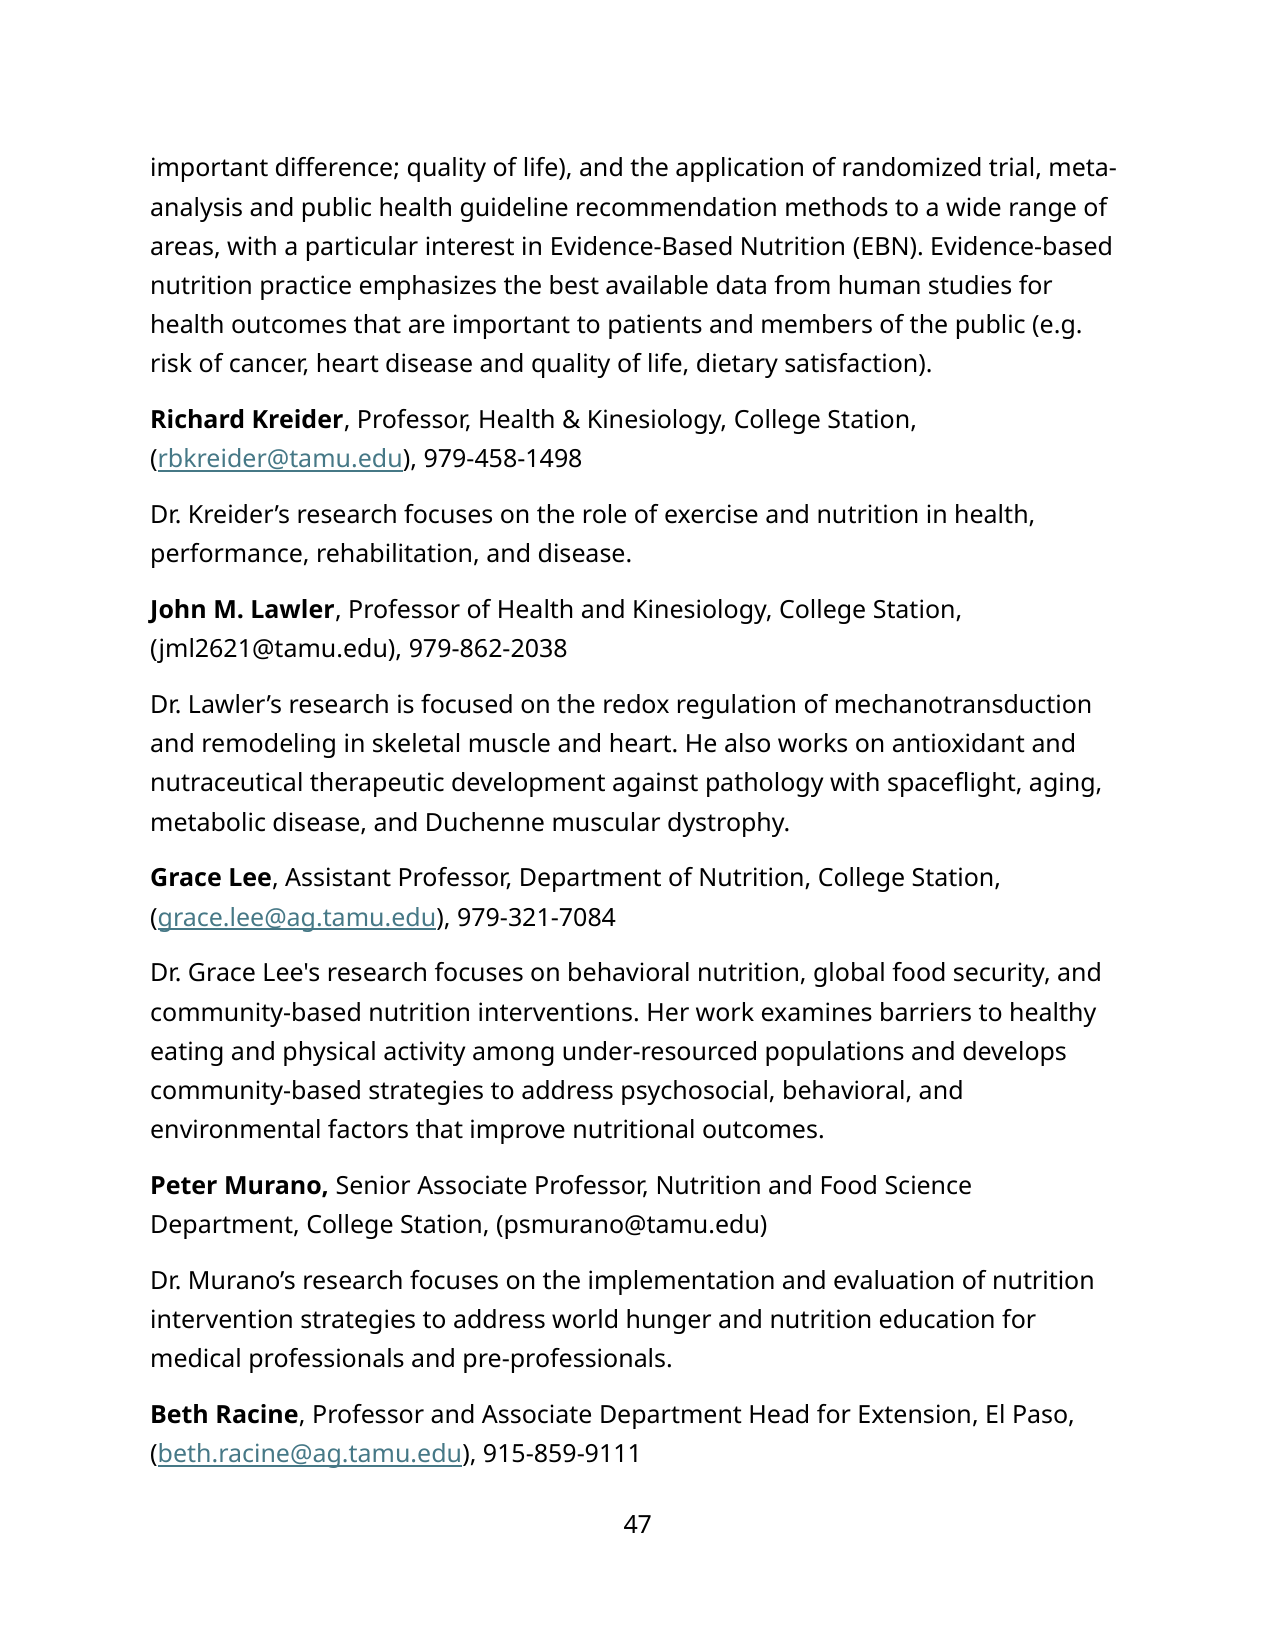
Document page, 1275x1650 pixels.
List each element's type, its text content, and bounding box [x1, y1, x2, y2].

text Dr. Murano’s research focuses on the implementation and evaluation of nutrition intervention strategies to address world hunger and nutrition education for medical professionals and pre-professionals. [150, 1262, 1125, 1375]
text Dr. Kreider’s research focuses on the role of exercise and nutrition in health, performance, rehabilitation, and disease. [150, 497, 1125, 570]
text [150, 150, 1125, 380]
text Beth Racine, Professor and Associate Department Head for Extension, El Paso, (beth.racine@ag.tamu.edu), 915-859-9111 [150, 1397, 1125, 1470]
text Grace Lee, Assistant Professor, Department of Nutrition, College Station, (grace.lee@ag.tamu.edu), 979-321-7084 [150, 860, 1125, 933]
text Richard Kreider, Professor, Health & Kinesiology, College Station, (rbkreider@tamu.edu), 979-458-1498 [150, 402, 1125, 475]
text John M. Lawler, Professor of Health and Kinesiology, College Station, (jml2621@tamu.edu), 979-862-2038 [150, 592, 1125, 665]
text Dr. Grace Lee's research focuses on behavioral nutrition, global food security, and community-based nutrition interventions. Her work examines barriers to healthy eating and physical activity among under-resourced populations and develops community-based strategies to address psychosocial, behavioral, and environmental factors that improve nutritional outcomes. [150, 955, 1125, 1146]
text Peter Murano, Senior Associate Professor, Nutrition and Food Science Department, College Station, (psmurano@tamu.edu) [150, 1167, 1125, 1241]
text Dr. Lawler’s research is focused on the redox regulation of mechanotransduction and remodeling in skeletal muscle and heart. He also works on antioxidant and nutraceutical therapeutic development against pathology with spaceflight, aging, metabolic disease, and Duchenne muscular dystrophy. [150, 687, 1125, 838]
